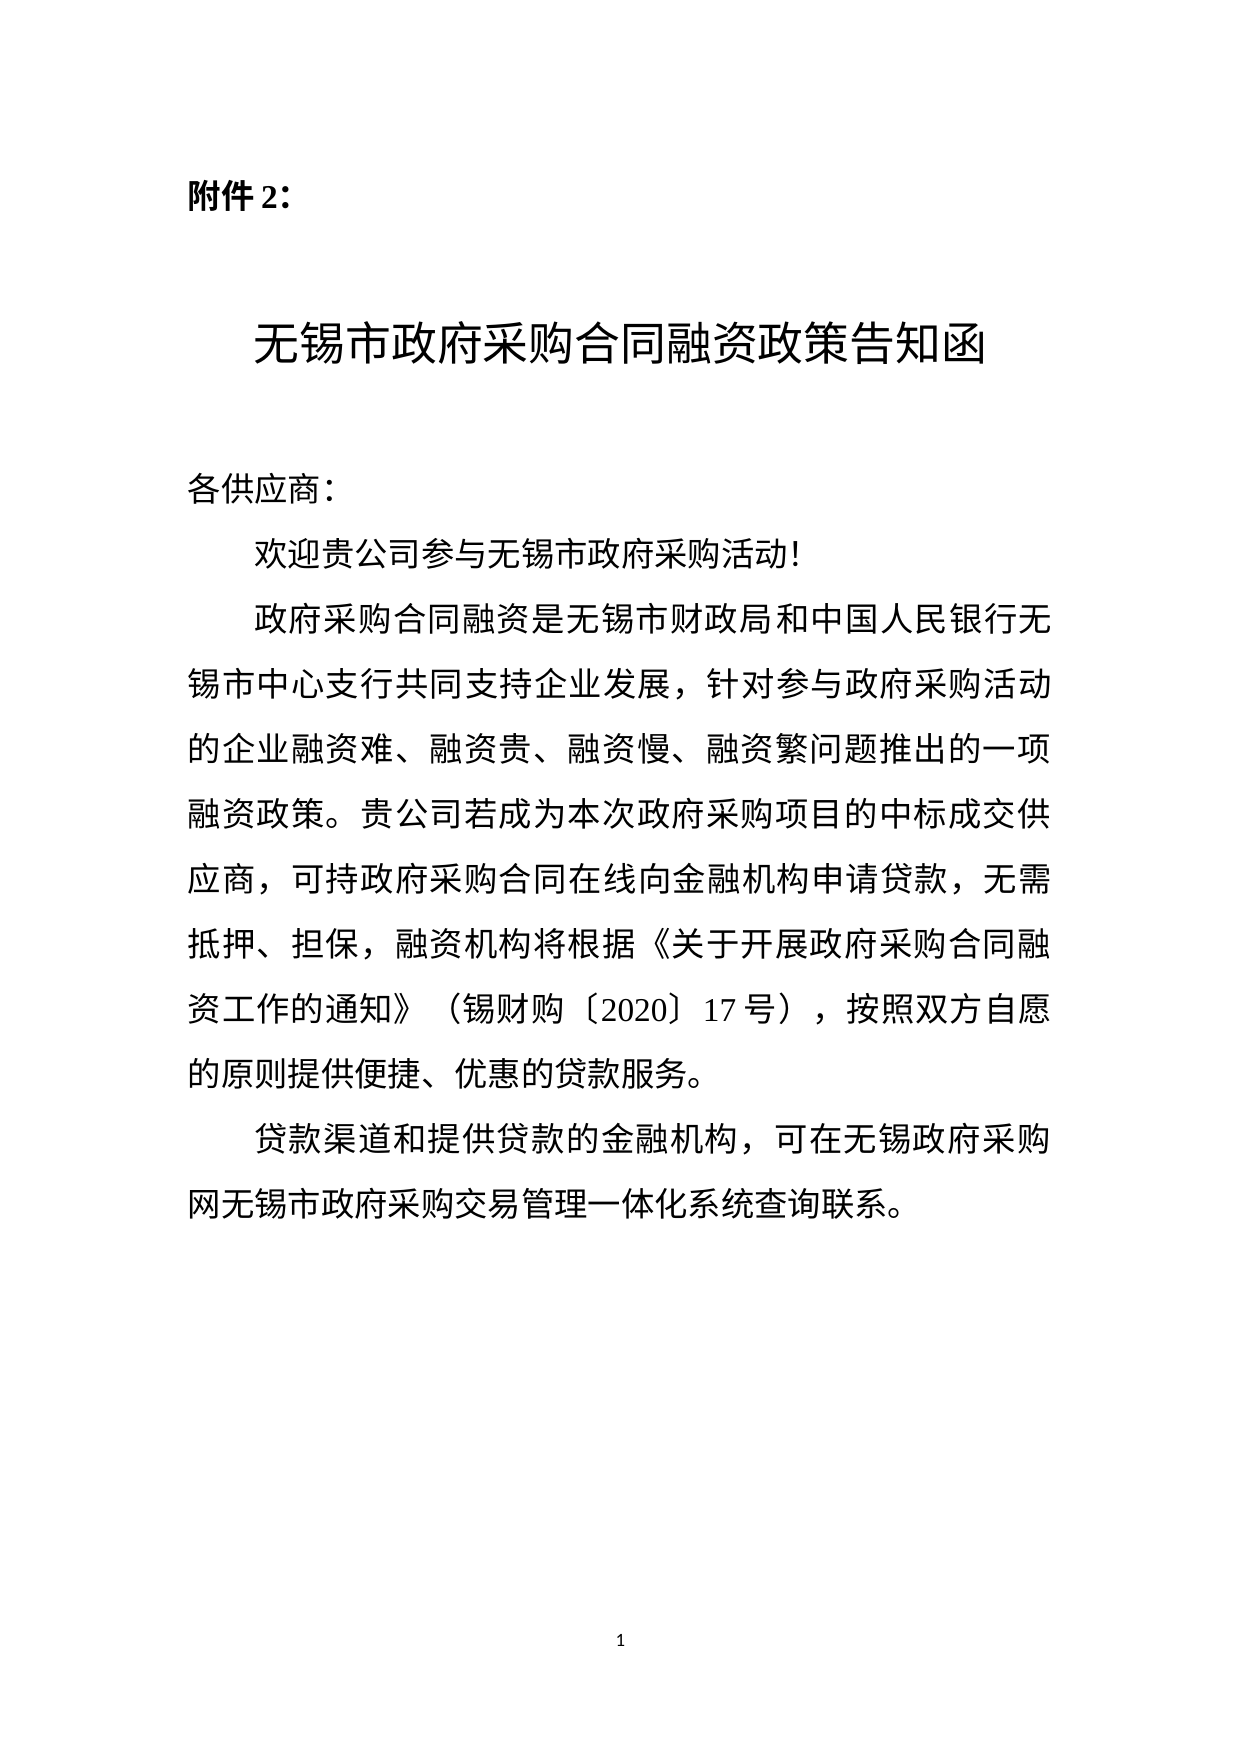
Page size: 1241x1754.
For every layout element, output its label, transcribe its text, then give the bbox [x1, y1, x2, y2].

text 欢迎贵公司参与无锡市政府采购活动！ [187, 519, 1053, 584]
text 附件2： [187, 162, 1053, 227]
text 政府采购合同融资是无锡市财政局和中国人民银行无锡市中心支行共同支持企业发展，针对参与政府采购活动的企业融资难、融资贵、融资慢、融资繁问题推出的一项融资政策。贵公司若成为本次政府采购项目的中标成交供应商，可持政府采购合同在线向金融机构申请贷款，无需抵押、担保，融资机构将根据《关于开展政府采购合同融资工作的通知》（锡财购〔2020〕17号），按照双方自愿的原则提供便捷、优惠的贷款服务。 [187, 584, 1053, 1104]
text 贷款渠道和提供贷款的金融机构，可在无锡政府采购网无锡市政府采购交易管理一体化系统查询联系。 [187, 1104, 1053, 1234]
text 各供应商： [187, 454, 1053, 519]
text 无锡市政府采购合同融资政策告知函 [187, 292, 1053, 389]
